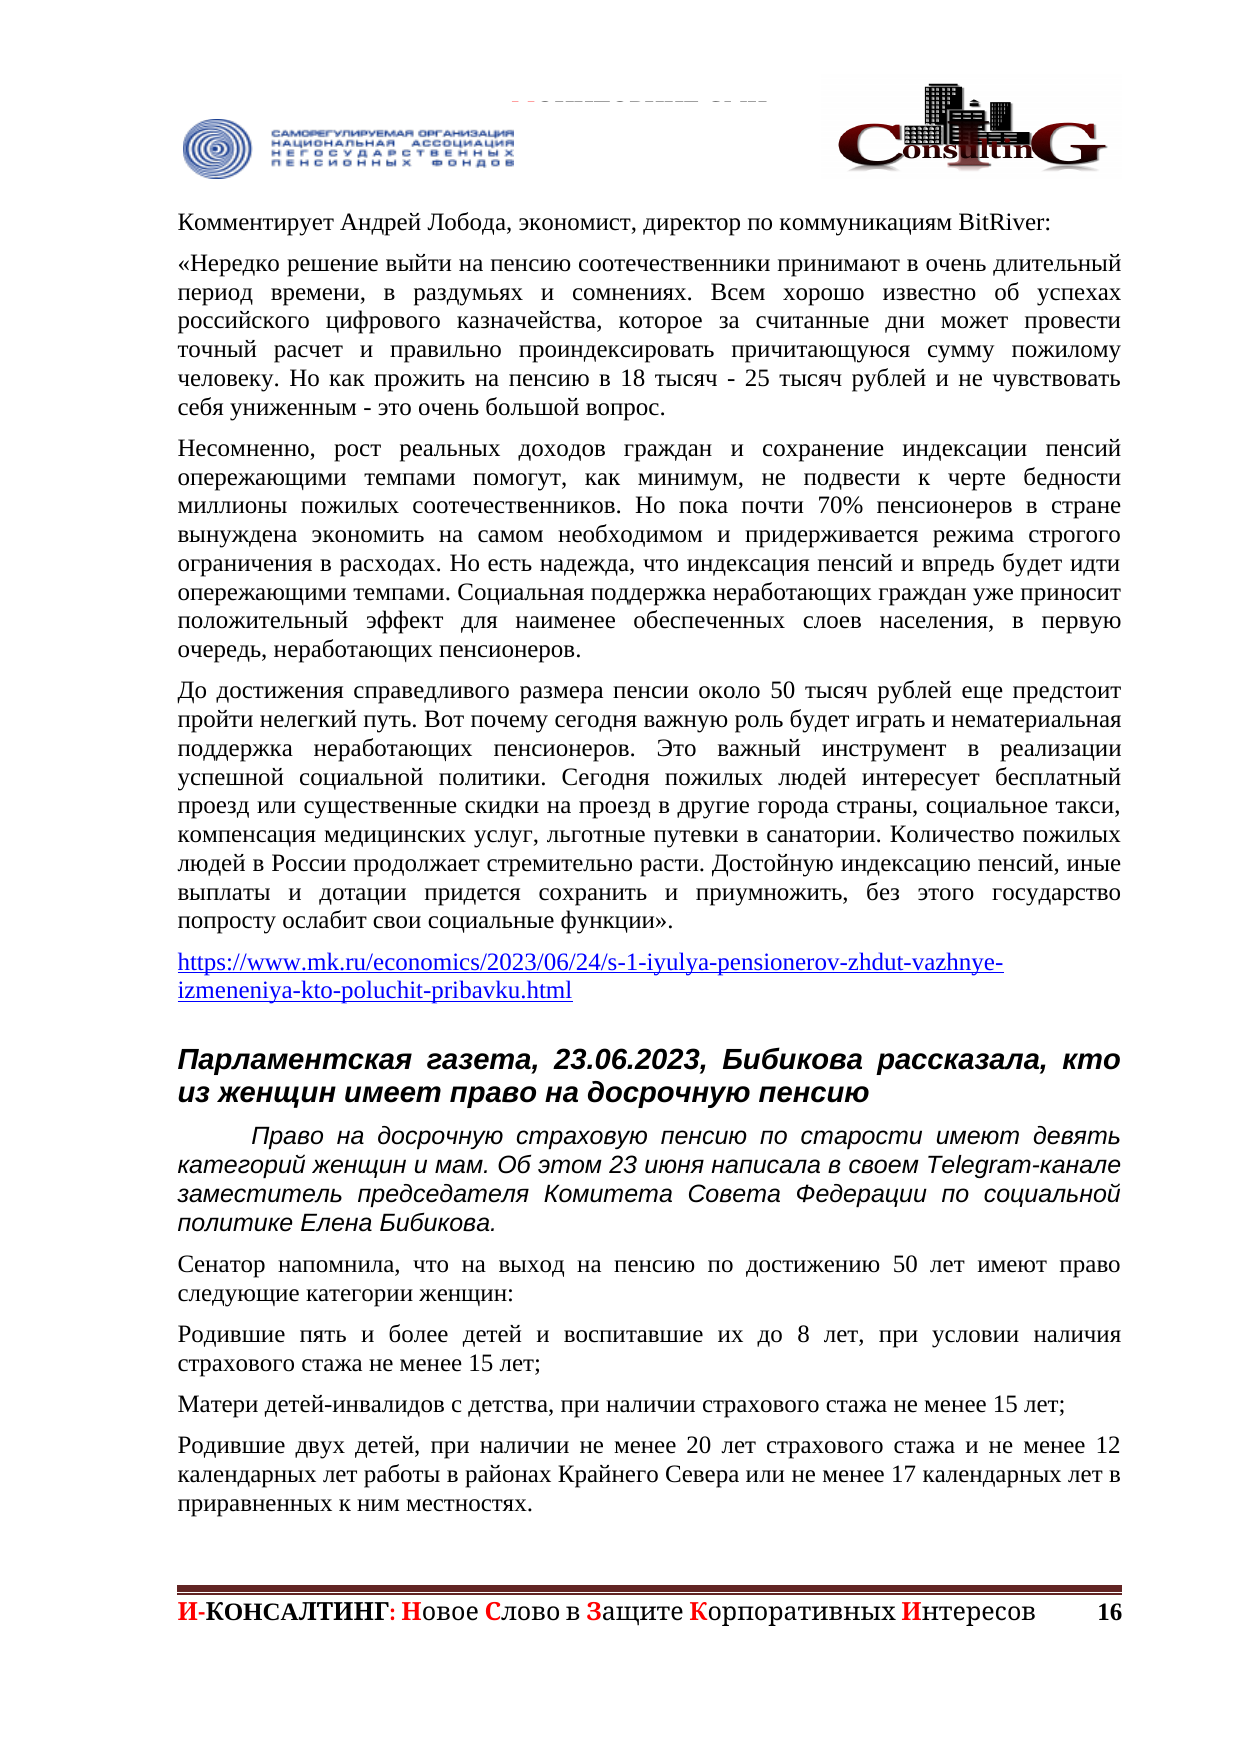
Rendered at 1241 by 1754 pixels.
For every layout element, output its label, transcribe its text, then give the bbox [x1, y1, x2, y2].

subtitle Право на досрочную страховую пенсию по старости имеют девять категорий женщин и мам. Об этом 23 июня написала в своем Telegram-канале заместитель председателя Комитета Совета Федерации по социальной политике Елена Бибикова. [177, 1121, 1122, 1236]
text Комментирует Андрей Лобода, экономист, директор по коммуникациям BitRiver: [177, 207, 1122, 236]
text Матери детей-инвалидов с детства, при наличии страхового стажа не менее 15 лет; [177, 1389, 1122, 1418]
picture [821, 73, 1122, 179]
picture [183, 119, 514, 179]
text Родившие двух детей, при наличии не менее 20 лет страхового стажа и не менее 12 календарных лет работы в районах Крайнего Севера или не менее 17 календарных лет в приравненных к ним местностях. [177, 1430, 1122, 1516]
text Сенатор напомнила, что на выход на пенсию по достижению 50 лет имеют право следующие категории женщин: [177, 1249, 1122, 1306]
text «Нередко решение выйти на пенсию соотечественники принимают в очень длительный период времени, в раздумьях и сомнениях. Всем хорошо известно об успехах российского цифрового казначейства, которое за считанные дни может провести точный расчет и правильно проиндексировать причитающуюся сумму пожилому человеку. Но как прожить на пенсию в 18 тысяч - 25 тысяч рублей и не чувствовать себя униженным - это очень большой вопрос. [177, 248, 1122, 421]
text До достижения справедливого размера пенсии около 50 тысяч рублей еще предстоит пройти нелегкий путь. Вот почему сегодня важную роль будет играть и нематериальная поддержка неработающих пенсионеров. Это важный инструмент в реализации успешной социальной политики. Сегодня пожилых людей интересует бесплатный проезд или существенные скидки на проезд в другие города страны, социальное такси, компенсация медицинских услуг, льготные путевки в санатории. Количество пожилых людей в России продолжает стремительно расти. Достойную индексацию пенсий, иные выплаты и дотации придется сохранить и приумножить, без этого государство попросту ослабит свои социальные функции». [177, 676, 1122, 934]
text Родившие пять и более детей и воспитавшие их до 8 лет, при условии наличия страхового стажа не менее 15 лет; [177, 1319, 1122, 1376]
subtitle Парламентская газета, 23.06.2023, Бибикова рассказала, кто из женщин имеет право на досрочную пенсию [177, 1042, 1122, 1109]
text https://www.mk.ru/economics/2023/06/24/s-1-iyulya-pensionerov-zhdut-vazhnye-izmeneniya-kto-poluchit-pribavku.html [177, 947, 1122, 1004]
text Несомненно, рост реальных доходов граждан и сохранение индексации пенсий опережающими темпами помогут, как минимум, не подвести к черте бедности миллионы пожилых соотечественников. Но пока почти 70% пенсионеров в стране вынуждена экономить на самом необходимом и придерживается режима строгого ограничения в расходах. Но есть надежда, что индексация пенсий и впредь будет идти опережающими темпами. Социальная поддержка неработающих граждан уже приносит положительный эффект для наименее обеспеченных слоев населения, в первую очередь, неработающих пенсионеров. [177, 433, 1122, 663]
